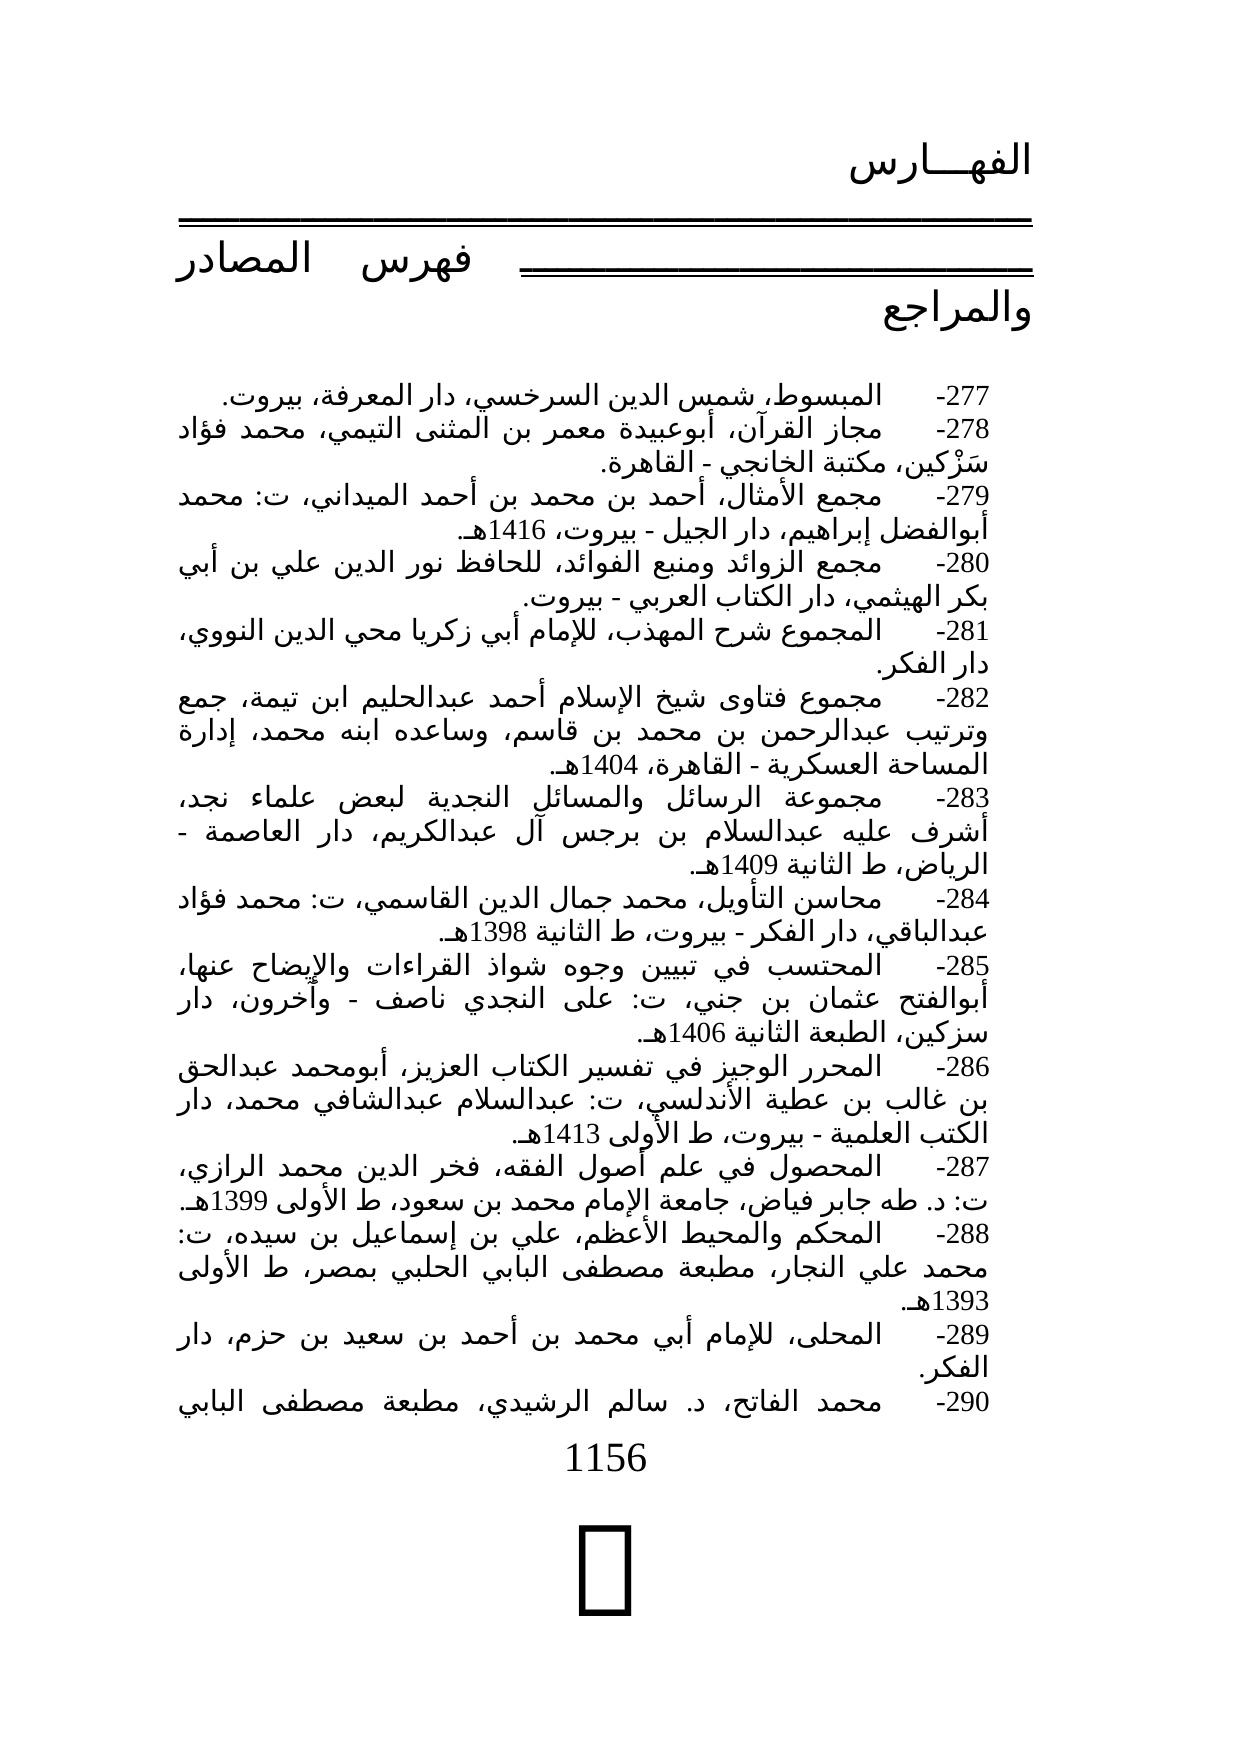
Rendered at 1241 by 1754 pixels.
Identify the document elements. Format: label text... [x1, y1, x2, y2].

list مجاز القرآن، أبوعبيدة معمر بن المثنى التيمي، محمد فؤاد سَزْكين، مكتبة الخانجي - القاهرة. [177, 411, 989, 478]
list المحكم والمحيط الأعظم، علي بن إسماعيل بن سيده، ت: محمد علي النجار، مطبعة مصطفى البابي الحلبي بمصر، ط الأولى 1393هـ. [177, 1216, 989, 1317]
list المبسوط، شمس الدين السرخسي، دار المعرفة، بيروت. [177, 378, 989, 411]
list المجموع شرح المهذب، للإمام أبي زكريا محي الدين النووي، دار الفكر. [177, 613, 989, 680]
list المحتسب في تبيين وجوه شواذ القراءات والإيضاح عنها، أبوالفتح عثمان بن جني، ت: على النجدي ناصف - وآخرون، دار سزكين، الطبعة الثانية 1406هـ. [177, 948, 989, 1049]
list مجموعة الرسائل والمسائل النجدية لبعض علماء نجد، أشرف عليه عبدالسلام بن برجس آل عبدالكريم، دار العاصمة - الرياض، ط الثانية 1409هـ. [177, 780, 989, 881]
list محاسن التأويل، محمد جمال الدين القاسمي، ت: محمد فؤاد عبدالباقي، دار الفكر - بيروت، ط الثانية 1398هـ. [177, 881, 989, 948]
list مجمع الأمثال، أحمد بن محمد بن أحمد الميداني، ت: محمد أبوالفضل إبراهيم، دار الجيل - بيروت، 1416هـ. [177, 478, 989, 546]
list مجمع الزوائد ومنبع الفوائد، للحافظ نور الدين علي بن أبي بكر الهيثمي، دار الكتاب العربي - بيروت. [177, 546, 989, 613]
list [177, 1384, 989, 1418]
list المحصول في علم أصول الفقه، فخر الدين محمد الرازي، ت: د. طه جابر فياض، جامعة الإمام محمد بن سعود، ط الأولى 1399هـ. [177, 1149, 989, 1216]
list المحرر الوجيز في تفسير الكتاب العزيز، أبومحمد عبدالحق بن غالب بن عطية الأندلسي، ت: عبدالسلام عبدالشافي محمد، دار الكتب العلمية - بيروت، ط الأولى 1413هـ. [177, 1049, 989, 1149]
list مجموع فتاوى شيخ الإسلام أحمد عبدالحليم ابن تيمة، جمع وترتيب عبدالرحمن بن محمد بن قاسم، وساعده ابنه محمد، إدارة المساحة العسكرية - القاهرة، 1404هـ. [177, 680, 989, 780]
list المحلى، للإمام أبي محمد بن أحمد بن سعيد بن حزم، دار الفكر. [177, 1317, 989, 1384]
